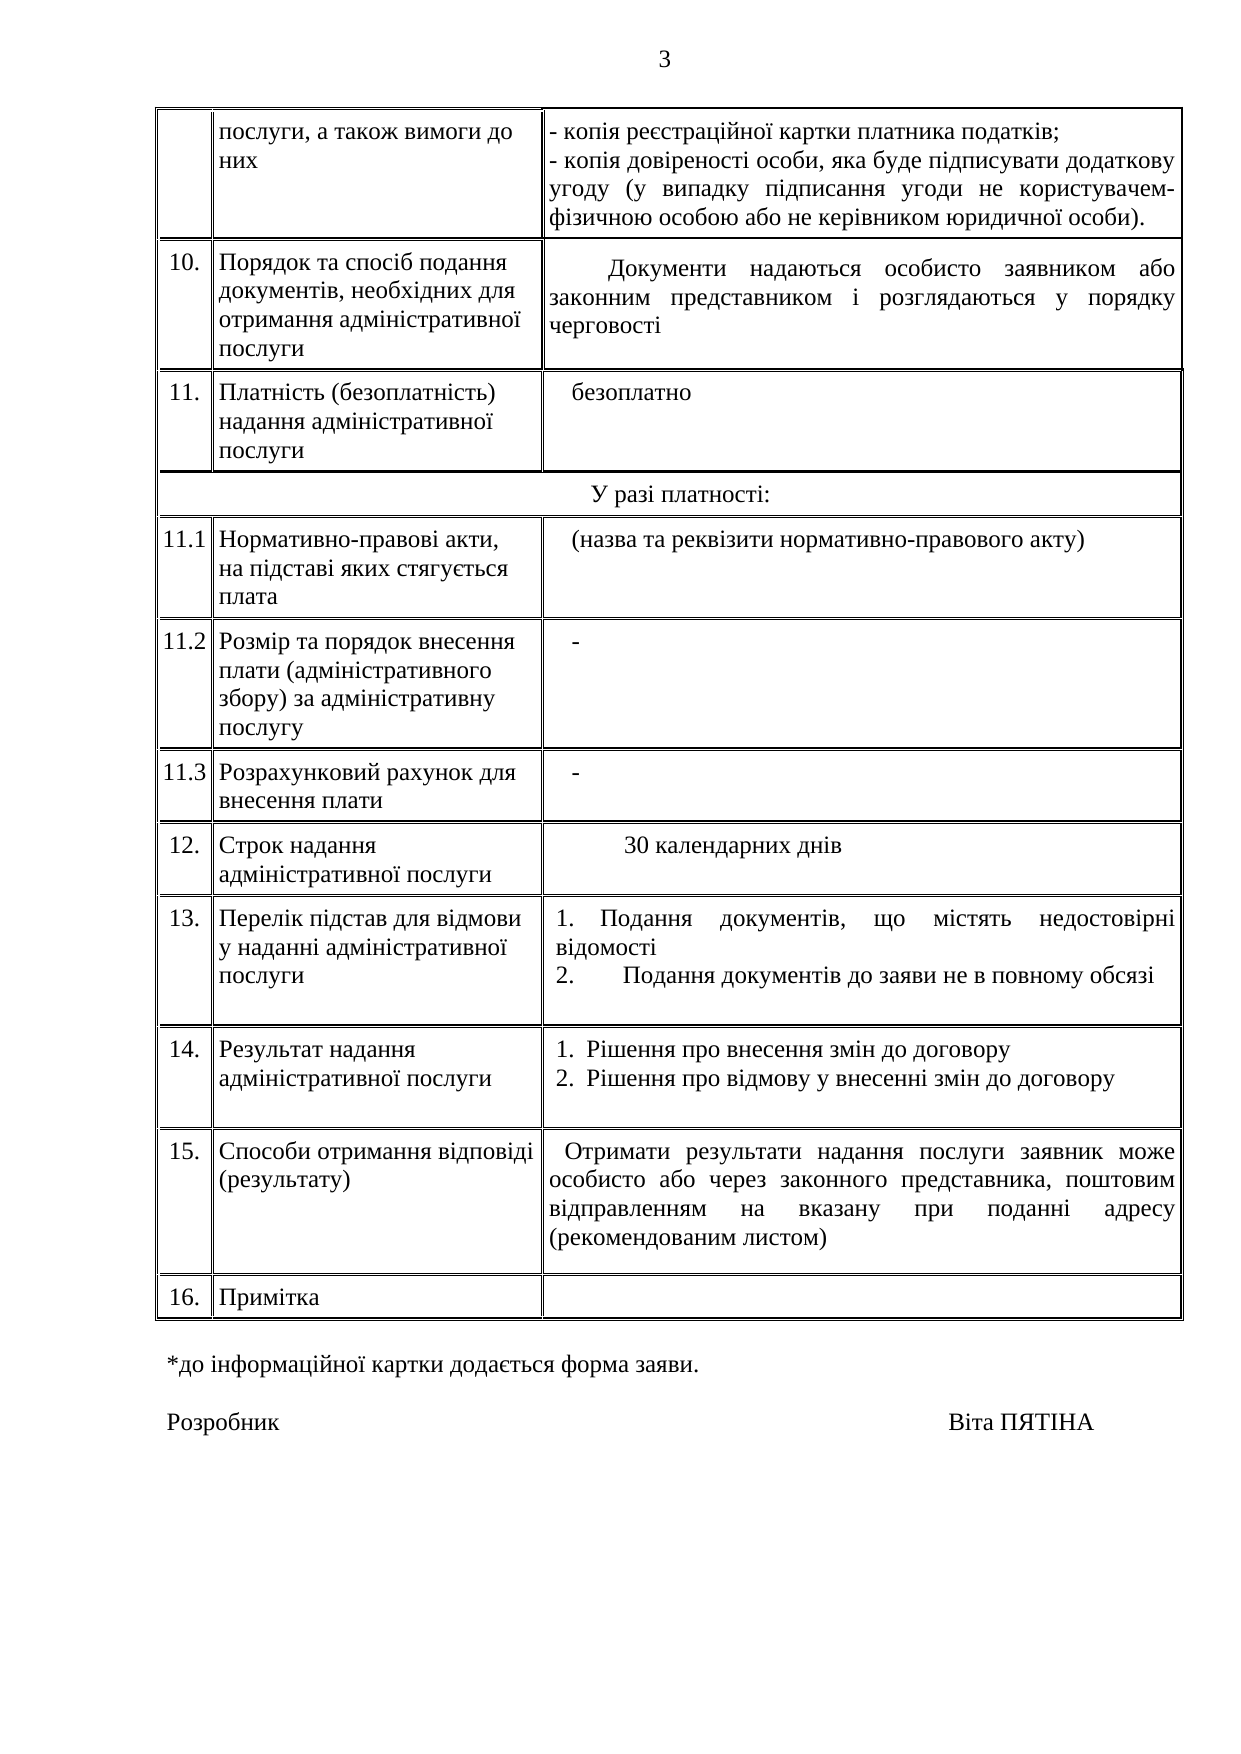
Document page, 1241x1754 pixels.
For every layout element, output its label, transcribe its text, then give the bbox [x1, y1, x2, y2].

table_cell 15. [158, 1126, 211, 1273]
table_cell 30 календарних днів [544, 824, 1180, 894]
table_cell У разі платності: [158, 470, 1180, 514]
table_cell 16. [156, 1273, 212, 1317]
table_cell - [544, 751, 1180, 820]
table_cell Результат надання адміністративної послуги [214, 1028, 541, 1126]
table_cell 14. [158, 1024, 211, 1126]
table_cell Строк надання адміністративної послуги [214, 824, 541, 894]
table_cell Розрахунковий рахунок для внесення плати [214, 751, 541, 820]
table_cell (назва та реквізити нормативно-правового акту) [544, 518, 1180, 616]
table_cell безоплатно [544, 372, 1180, 470]
table_cell 10. [158, 237, 211, 368]
table_cell Примітка [213, 1276, 543, 1317]
table_cell Документи надаються особисто заявником або законним представником і розглядаються у порядку черговості [545, 239, 1181, 368]
table_cell Розмір та порядок внесення плати (адміністративного збору) за адміністративну послугу [214, 620, 541, 747]
table_cell Порядок та спосіб подання документів, необхідних для отримання адміністративної послуги [214, 241, 541, 368]
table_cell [545, 109, 1181, 237]
table_cell Подання документів, що містять недостовірні відомості Подання документів до заяви не в повному обсязі [544, 897, 1180, 1024]
text Розробник Віта ПЯТІНА [148, 1407, 1181, 1435]
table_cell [213, 110, 543, 237]
table_cell Перелік підстав для відмови у наданні адміністративної послуги [214, 897, 541, 1024]
text *до інформаційної картки додається форма заяви. [148, 1349, 1181, 1378]
table_cell Платність (безоплатність) надання адміністративної послуги [214, 372, 541, 470]
table_cell 13. [156, 894, 212, 1024]
table_cell Нормативно-правові акти, на підставі яких стягується плата [214, 518, 541, 616]
table_cell - [544, 620, 1180, 747]
table_cell [543, 1276, 1180, 1317]
table_cell 11.1 [158, 515, 211, 616]
table_cell Рішення про внесення змін до договору Рішення про відмову у внесенні змін до договору [544, 1028, 1180, 1126]
table_cell Способи отримання відповіді (результату) [214, 1130, 541, 1273]
table_cell 9. [158, 110, 212, 237]
table_cell 12. [158, 820, 211, 894]
table_cell 11.3 [158, 747, 211, 820]
table_cell 11.2 [158, 616, 211, 747]
table_cell Отримати результати надання послуги заявник може особисто або через законного представника, поштовим відправленням на вказану при поданні адресу (рекомендованим листом) [544, 1130, 1180, 1273]
table_cell 11. [158, 368, 211, 470]
